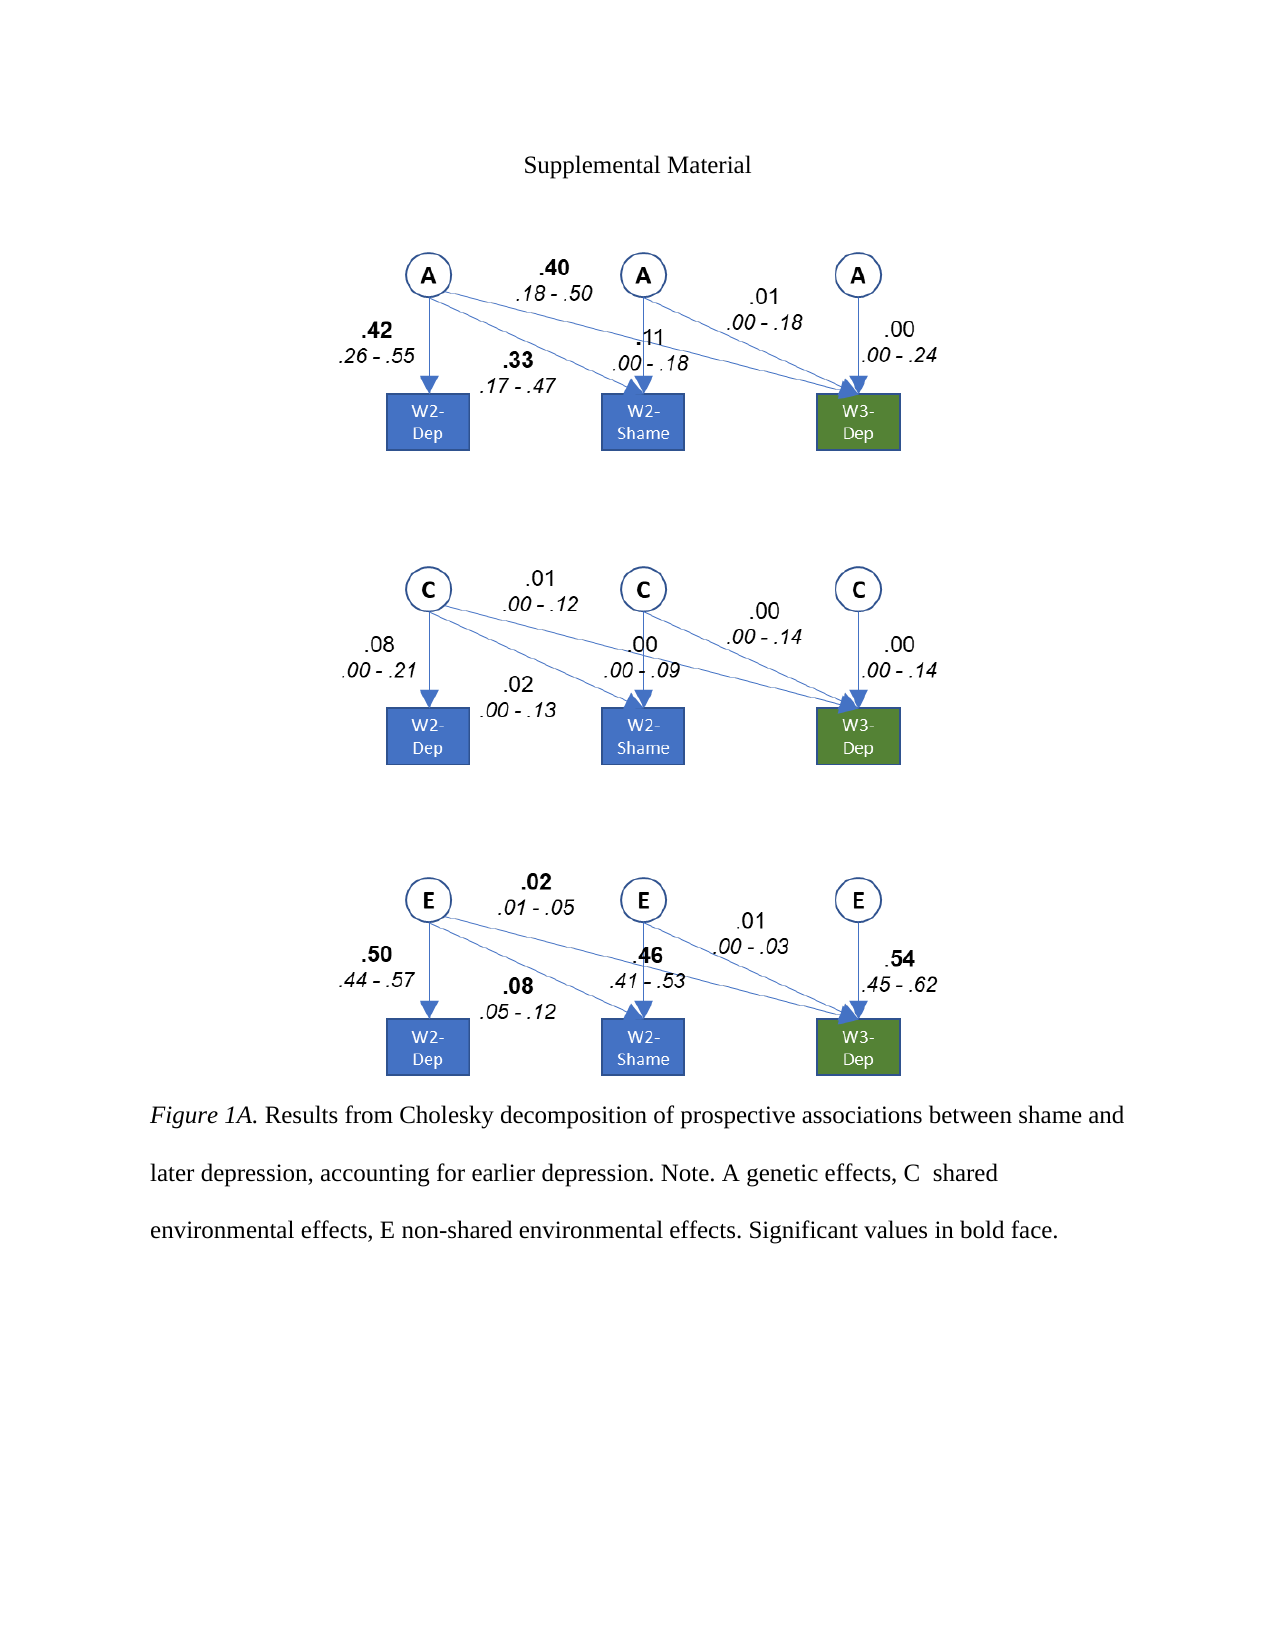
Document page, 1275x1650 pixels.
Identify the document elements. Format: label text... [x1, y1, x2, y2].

text Supplemental Material [150, 150, 1125, 179]
picture [324, 245, 951, 1082]
text Figure 1A. Results from Cholesky decomposition of prospective associations between shame and later depression, accounting for earlier depression. Note. A genetic effects, C shared environmental effects, E non-shared environmental effects. Significant values in bold face. [150, 1100, 1125, 1244]
